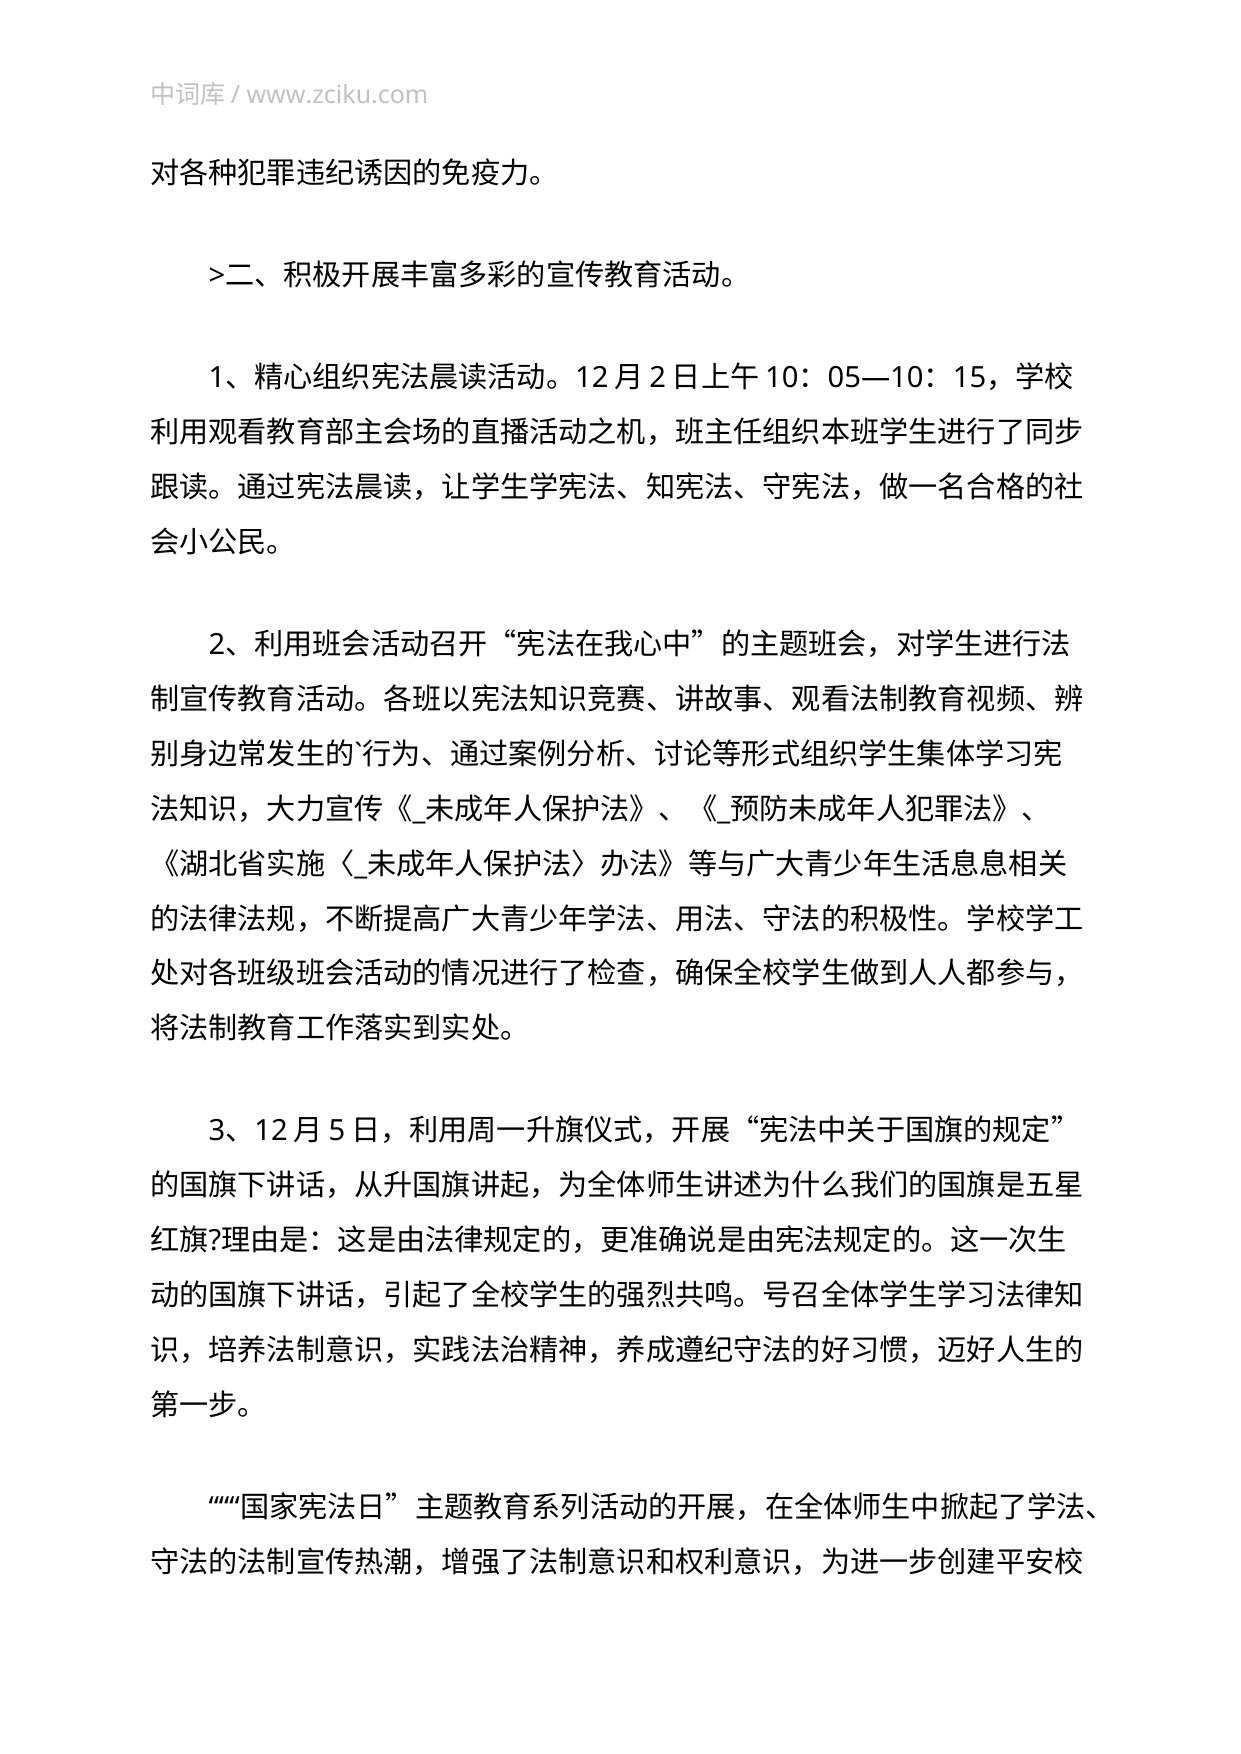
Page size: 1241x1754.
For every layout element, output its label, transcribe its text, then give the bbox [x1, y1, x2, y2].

text >二、积极开展丰富多彩的宣传教育活动。 [150, 252, 1090, 294]
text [150, 150, 1090, 192]
text 1、精心组织宪法晨读活动。12月2日上午10：05—10：15，学校利用观看教育部主会场的直播活动之机，班主任组织本班学生进行了同步跟读。通过宪法晨读，让学生学宪法、知宪法、守宪法，做一名合格的社会小公民。 [150, 354, 1090, 561]
text 3、12月5日，利用周一升旗仪式，开展“宪法中关于国旗的规定”的国旗下讲话，从升国旗讲起，为全体师生讲述为什么我们的国旗是五星红旗?理由是：这是由法律规定的，更准确说是由宪法规定的。这一次生动的国旗下讲话，引起了全校学生的强烈共鸣。号召全体学生学习法律知识，培养法制意识，实践法治精神，养成遵纪守法的好习惯，迈好人生的第一步。 [150, 1107, 1090, 1424]
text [150, 1483, 1090, 1581]
text 2、利用班会活动召开“宪法在我心中”的主题班会，对学生进行法制宣传教育活动。各班以宪法知识竞赛、讲故事、观看法制教育视频、辨别身边常发生的`行为、通过案例分析、讨论等形式组织学生集体学习宪法知识，大力宣传《_未成年人保护法》、《_预防未成年人犯罪法》、《湖北省实施〈_未成年人保护法〉办法》等与广大青少年生活息息相关的法律法规，不断提高广大青少年学法、用法、守法的积极性。学校学工处对各班级班会活动的情况进行了检查，确保全校学生做到人人都参与，将法制教育工作落实到实处。 [150, 620, 1090, 1047]
